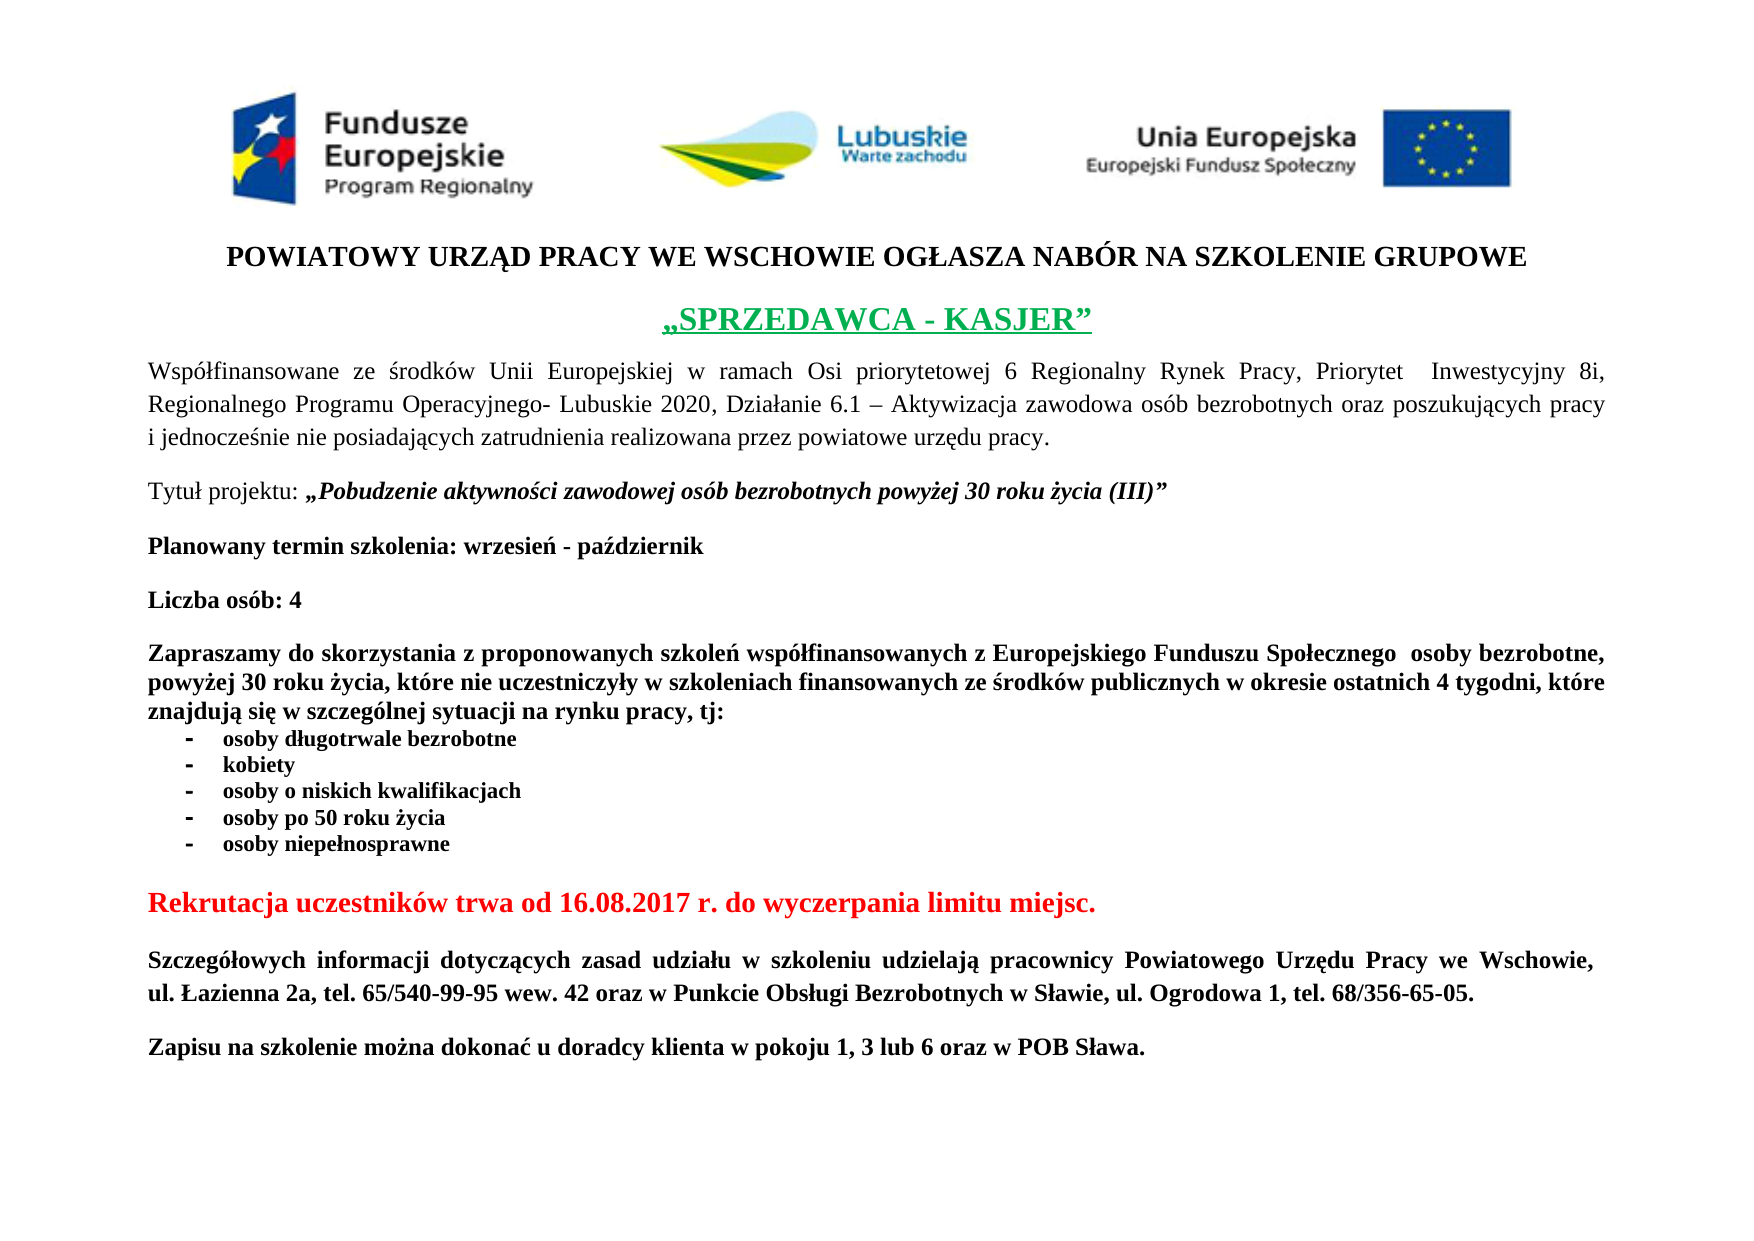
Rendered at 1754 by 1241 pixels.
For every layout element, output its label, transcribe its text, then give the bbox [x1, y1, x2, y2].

text Szczegółowych informacji dotyczących zasad udziału w szkoleniu udzielają pracownicy Powiatowego Urzędu Pracy we Wschowie, ul. Łazienna 2a, tel. 65/540-99-95 wew. 42 oraz w Punkcie Obsługi Bezrobotnych w Sławie, ul. Ogrodowa 1, tel. 68/356-65-05. [148, 945, 1606, 1006]
text Współfinansowane ze środków Unii Europejskiej w ramach Osi priorytetowej 6 Regionalny Rynek Pracy, Priorytet Inwestycyjny 8i, Regionalnego Programu Operacyjnego- Lubuskie 2020, Działanie 6.1 – Aktywizacja zawodowa osób bezrobotnych oraz poszukujących pracy i jednocześnie nie posiadających zatrudnienia realizowana przez powiatowe urzędu pracy. [148, 356, 1606, 451]
text Zapraszamy do skorzystania z proponowanych szkoleń współfinansowanych z Europejskiego Funduszu Społecznego osoby bezrobotne, powyżej 30 roku życia, które nie uczestniczyły w szkoleniach finansowanych ze środków publicznych w okresie ostatnich 4 tygodni, które znajdują się w szczególnej sytuacji na rynku pracy, tj: [148, 638, 1606, 725]
list osoby niepełnosprawne [185, 830, 1606, 857]
text Planowany termin szkolenia: wrzesień - październik [148, 531, 1606, 559]
text POWIATOWY URZĄD PRACY WE WSCHOWIE OGŁASZA NABÓR NA SZKOLENIE GRUPOWE [148, 239, 1606, 273]
text Liczba osób: 4 [148, 585, 1606, 613]
list osoby o niskich kwalifikacjach [185, 777, 1606, 804]
text Zapisu na szkolenie można dokonać u doradcy klienta w pokoju 1, 3 lub 6 oraz w POB Sława. [148, 1032, 1606, 1060]
list osoby długotrwale bezrobotne [185, 725, 1606, 751]
text Tytuł projektu: „Pobudzenie aktywności zawodowej osób bezrobotnych powyżej 30 roku życia (III)” [148, 476, 1606, 505]
text „SPRZEDAWCA - KASJER” [148, 299, 1606, 337]
text Rekrutacja uczestników trwa od 16.08.2017 r. do wyczerpania limitu miejsc. [148, 885, 1606, 919]
picture [214, 73, 1540, 215]
list kobiety [185, 751, 1606, 777]
list osoby po 50 roku życia [185, 804, 1606, 830]
